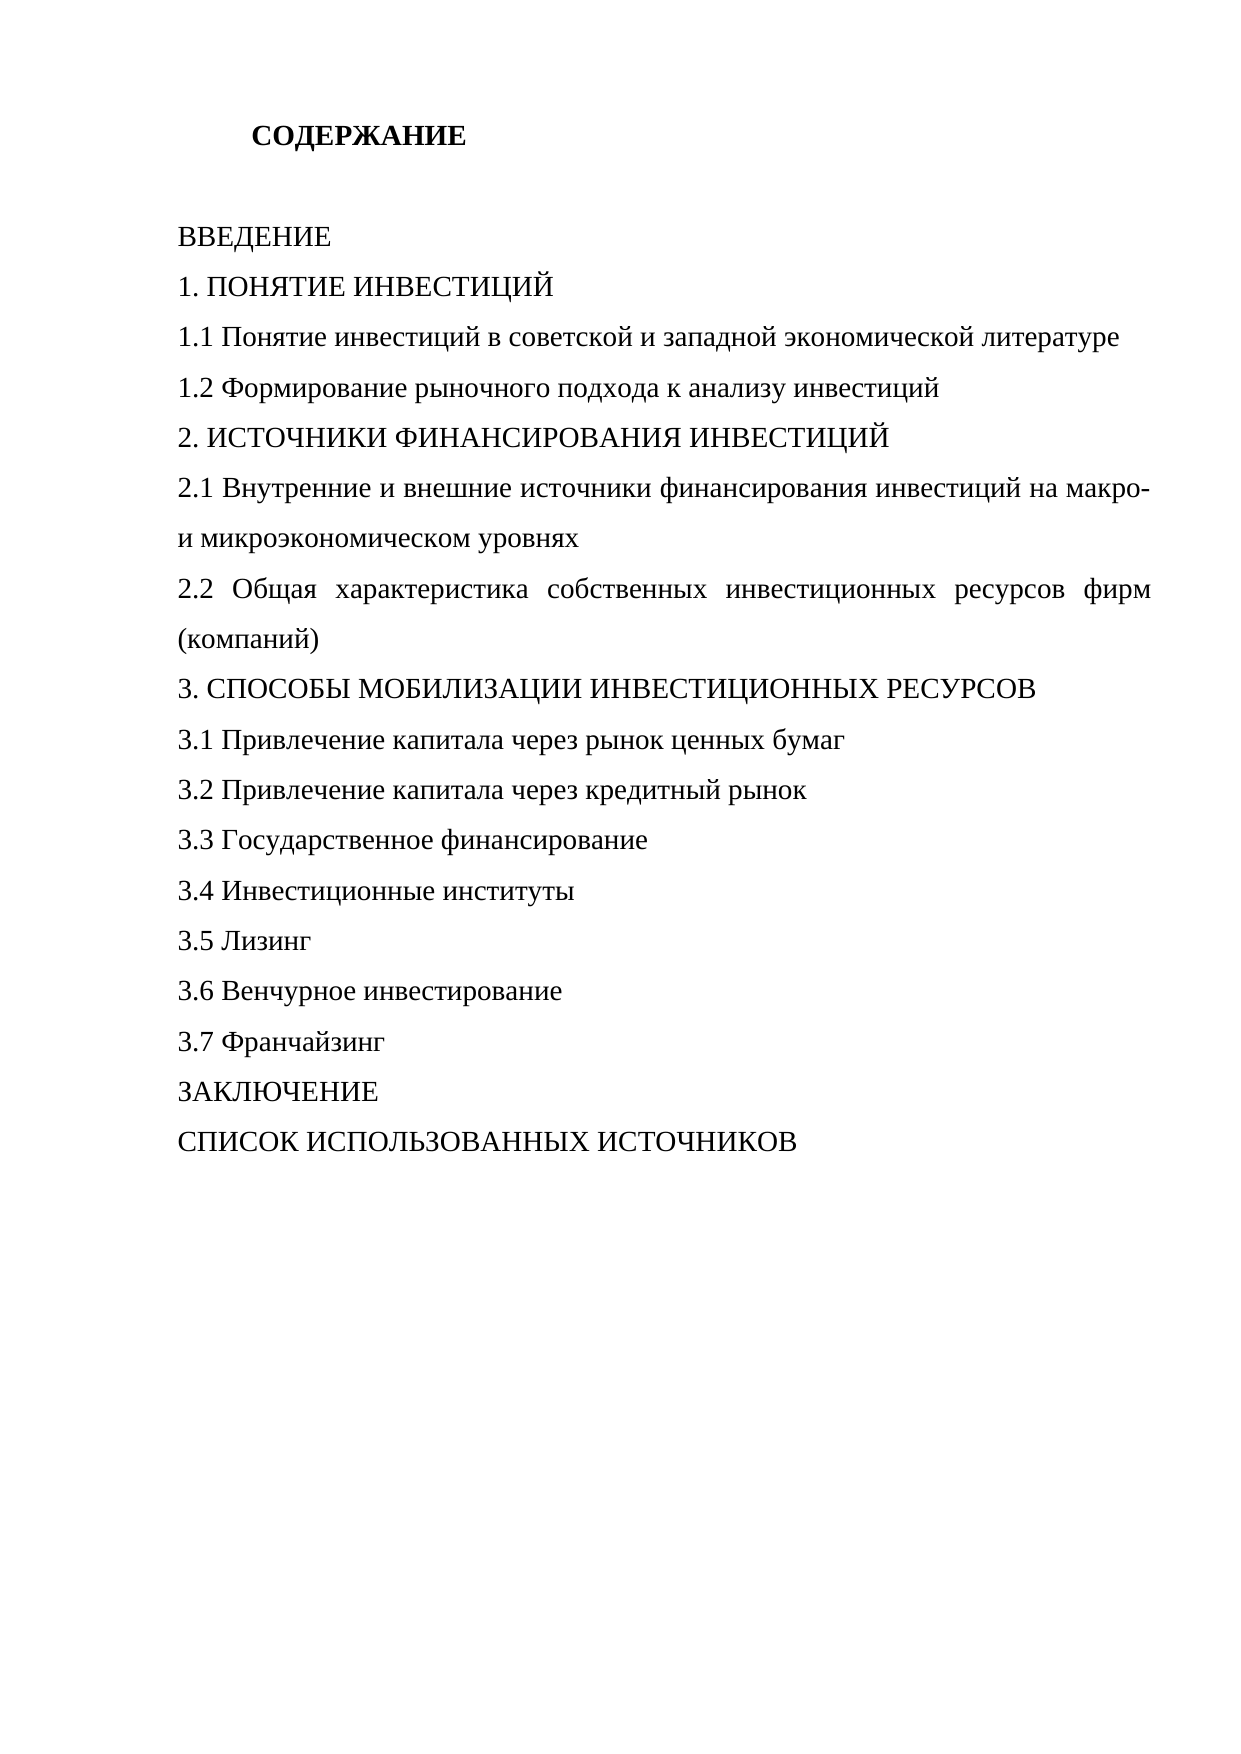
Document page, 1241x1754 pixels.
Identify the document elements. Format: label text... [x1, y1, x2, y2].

text 1. Понятие инвестиций [177, 269, 1152, 303]
text 3.1 Привлечение капитала через рынок ценных бумаг [177, 722, 1152, 755]
text Список использованных источников [177, 1124, 1152, 1158]
text 3.6 Венчурное инвестирование [177, 973, 1152, 1007]
text Введение [177, 219, 1152, 252]
text СОДЕРЖАНИЕ [177, 118, 1152, 152]
text 3.2 Привлечение капитала через кредитный рынок [177, 772, 1152, 806]
text 1.2 Формирование рыночного подхода к анализу инвестиций [177, 370, 1152, 403]
text 3. Способы мобилизации инвестиционных ресурсов [177, 672, 1152, 705]
text 2. Источники финансирования инвестиций [177, 420, 1152, 453]
text 3.5 Лизинг [177, 923, 1152, 957]
text 3.4 Инвестиционные институты [177, 873, 1152, 906]
text 2.1 Внутренние и внешние источники финансирования инвестиций на макро- и микроэкономическом уровнях [177, 470, 1152, 554]
text 1.1 Понятие инвестиций в советской и западной экономической литературе [177, 319, 1152, 353]
text Заключение [177, 1074, 1152, 1108]
text 3.7 Франчайзинг [177, 1024, 1152, 1057]
text 3.3 Государственное финансирование [177, 822, 1152, 856]
text 2.2 Общая характеристика собственных инвестиционных ресурсов фирм (компаний) [177, 571, 1152, 655]
